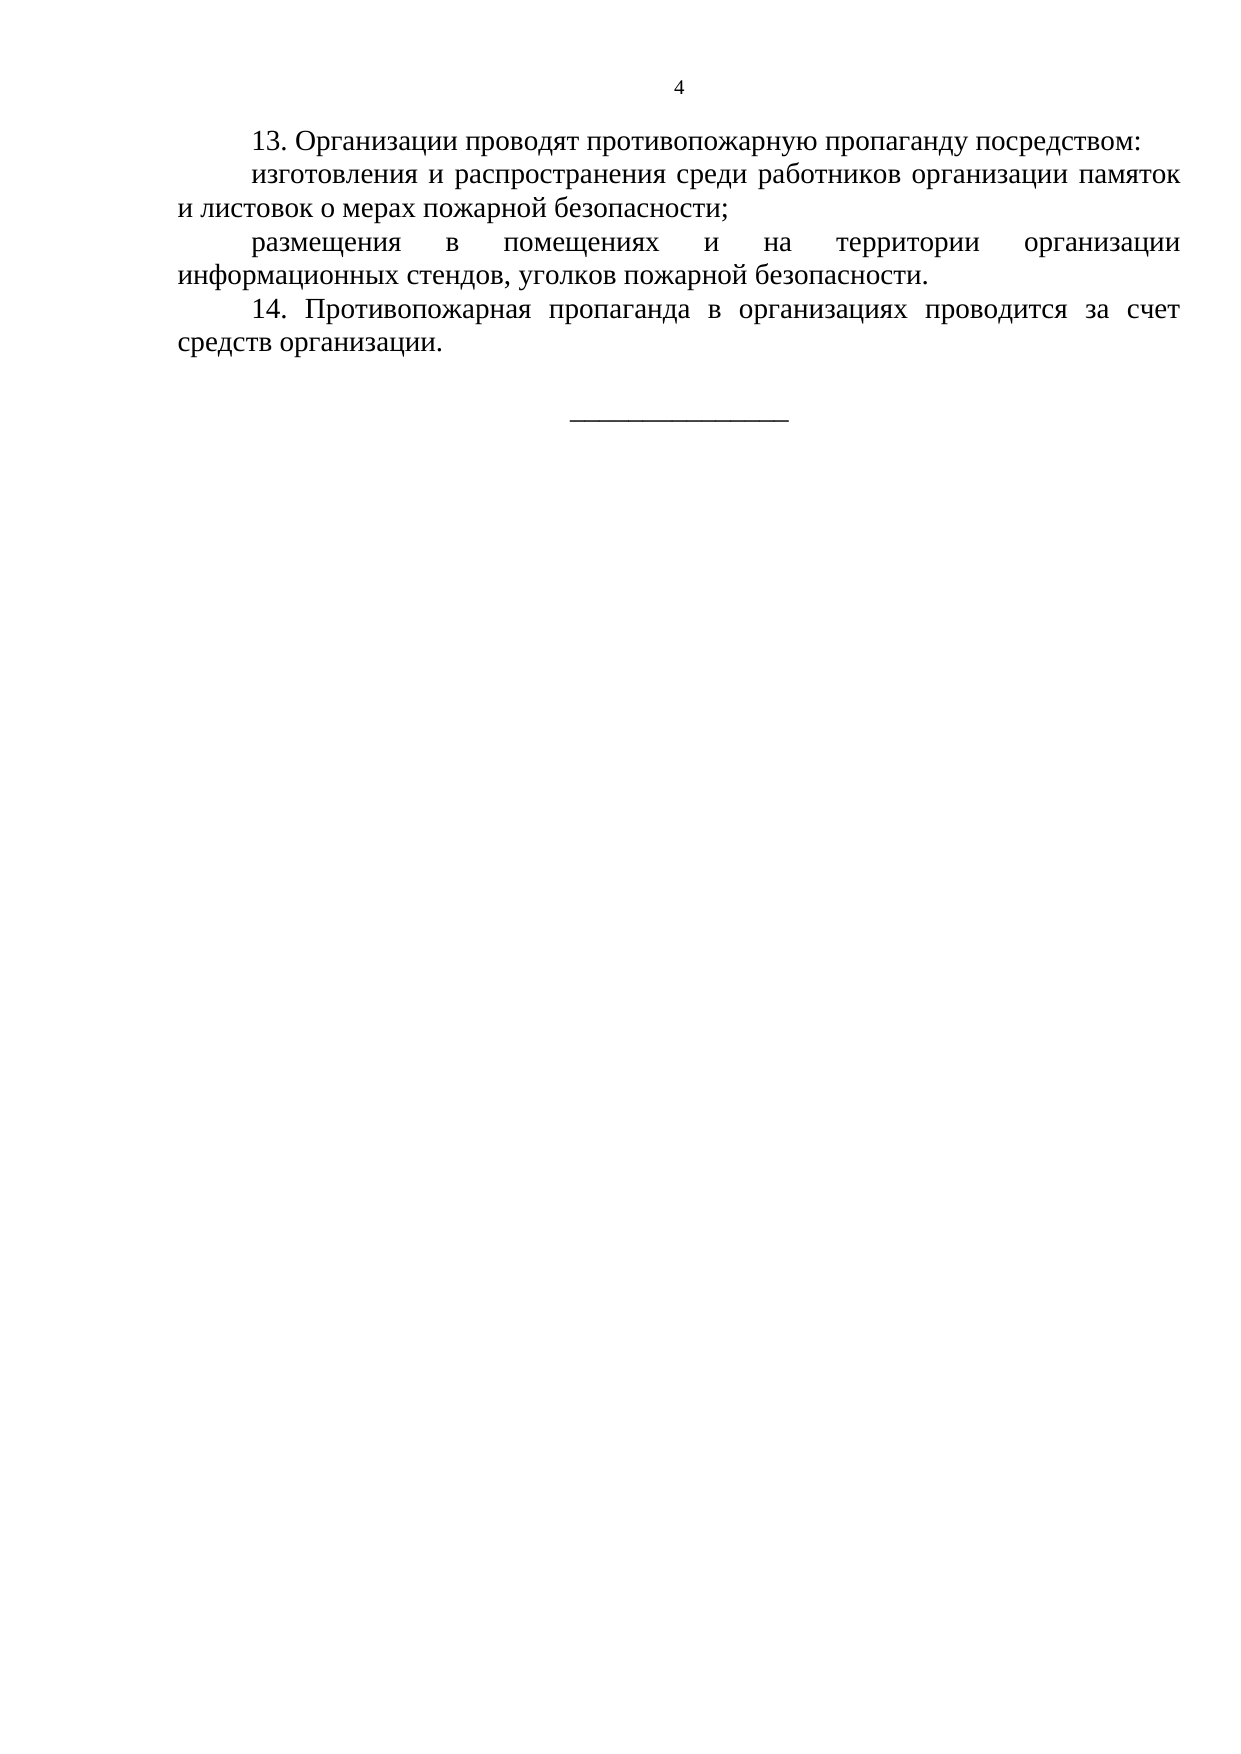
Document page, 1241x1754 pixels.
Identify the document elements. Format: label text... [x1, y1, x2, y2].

text _______________ [177, 391, 1181, 425]
text размещения в помещениях и на территории организации информационных стендов, уголков пожарной безопасности. [177, 224, 1181, 291]
text 14. Противопожарная пропаганда в организациях проводится за счет средств организации. [177, 291, 1181, 358]
text изготовления и распространения среди работников организации памяток и листовок о мерах пожарной безопасности; [177, 157, 1181, 224]
text 13. Организации проводят противопожарную пропаганду посредством: [177, 123, 1181, 157]
